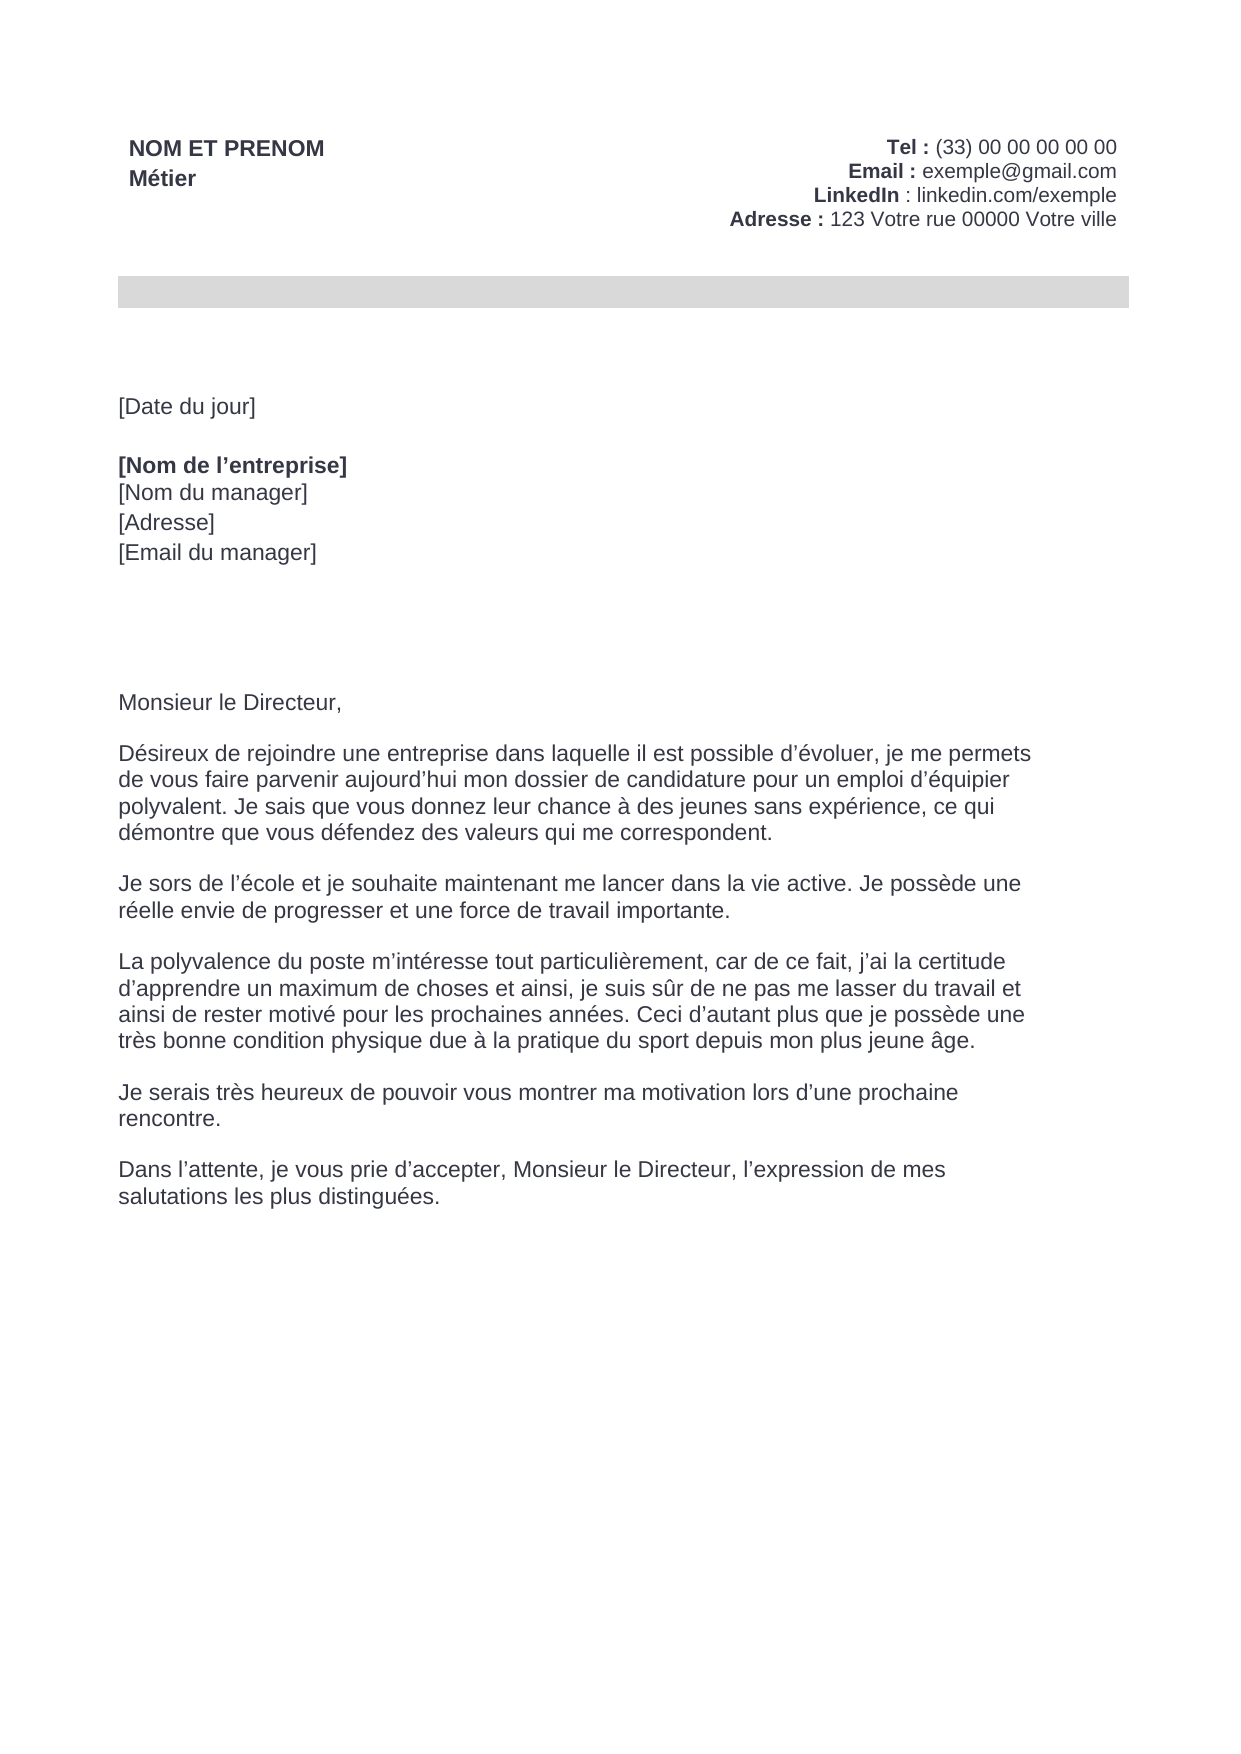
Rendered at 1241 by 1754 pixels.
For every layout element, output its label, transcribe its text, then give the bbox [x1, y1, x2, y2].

text Je serais très heureux de pouvoir vous montrer ma motivation lors d’une prochaine rencontre. [118, 1078, 1060, 1131]
table_header [118, 276, 1129, 308]
text Je sors de l’école et je souhaite maintenant me lancer dans la vie active. Je possède une réelle envie de progresser et une force de travail importante. [118, 870, 1060, 923]
text Dans l’attente, je vous prie d’accepter, Monsieur le Directeur, l’expression de mes salutations les plus distinguées. [118, 1156, 1060, 1209]
text [Nom du manager] [118, 479, 1122, 505]
text [Adresse] [118, 509, 1122, 535]
text Désireux de rejoindre une entreprise dans laquelle il est possible d’évoluer, je me permets de vous faire parvenir aujourd’hui mon dossier de candidature pour un emploi d’équipier polyvalent. Je sais que vous donnez leur chance à des jeunes sans expérience, ce qui démontre que vous défendez des valeurs qui me correspondent. [118, 740, 1060, 845]
text La polyvalence du poste m’intéresse tout particulièrement, car de ce fait, j’ai la certitude d’apprendre un maximum de choses et ainsi, je suis sûr de ne pas me lasser du travail et ainsi de rester motivé pour les prochaines années. Ceci d’autant plus que je possède une très bonne condition physique due à la pratique du sport depuis mon plus jeune âge. [118, 948, 1060, 1053]
text [Email du manager] [118, 539, 1122, 565]
text [Date du jour] [118, 393, 1122, 419]
table_header NOM ET PRENOM Métier [118, 125, 626, 241]
table_header Tel : (33) 00 00 00 00 00 Email : exemple@gmail.com LinkedIn : linkedin.com/exemple Adresse : 123 Votre rue 00000 Votre ville [626, 125, 1127, 241]
text [Nom de l’entreprise] [118, 452, 1122, 479]
text Monsieur le Directeur, [118, 689, 1060, 715]
